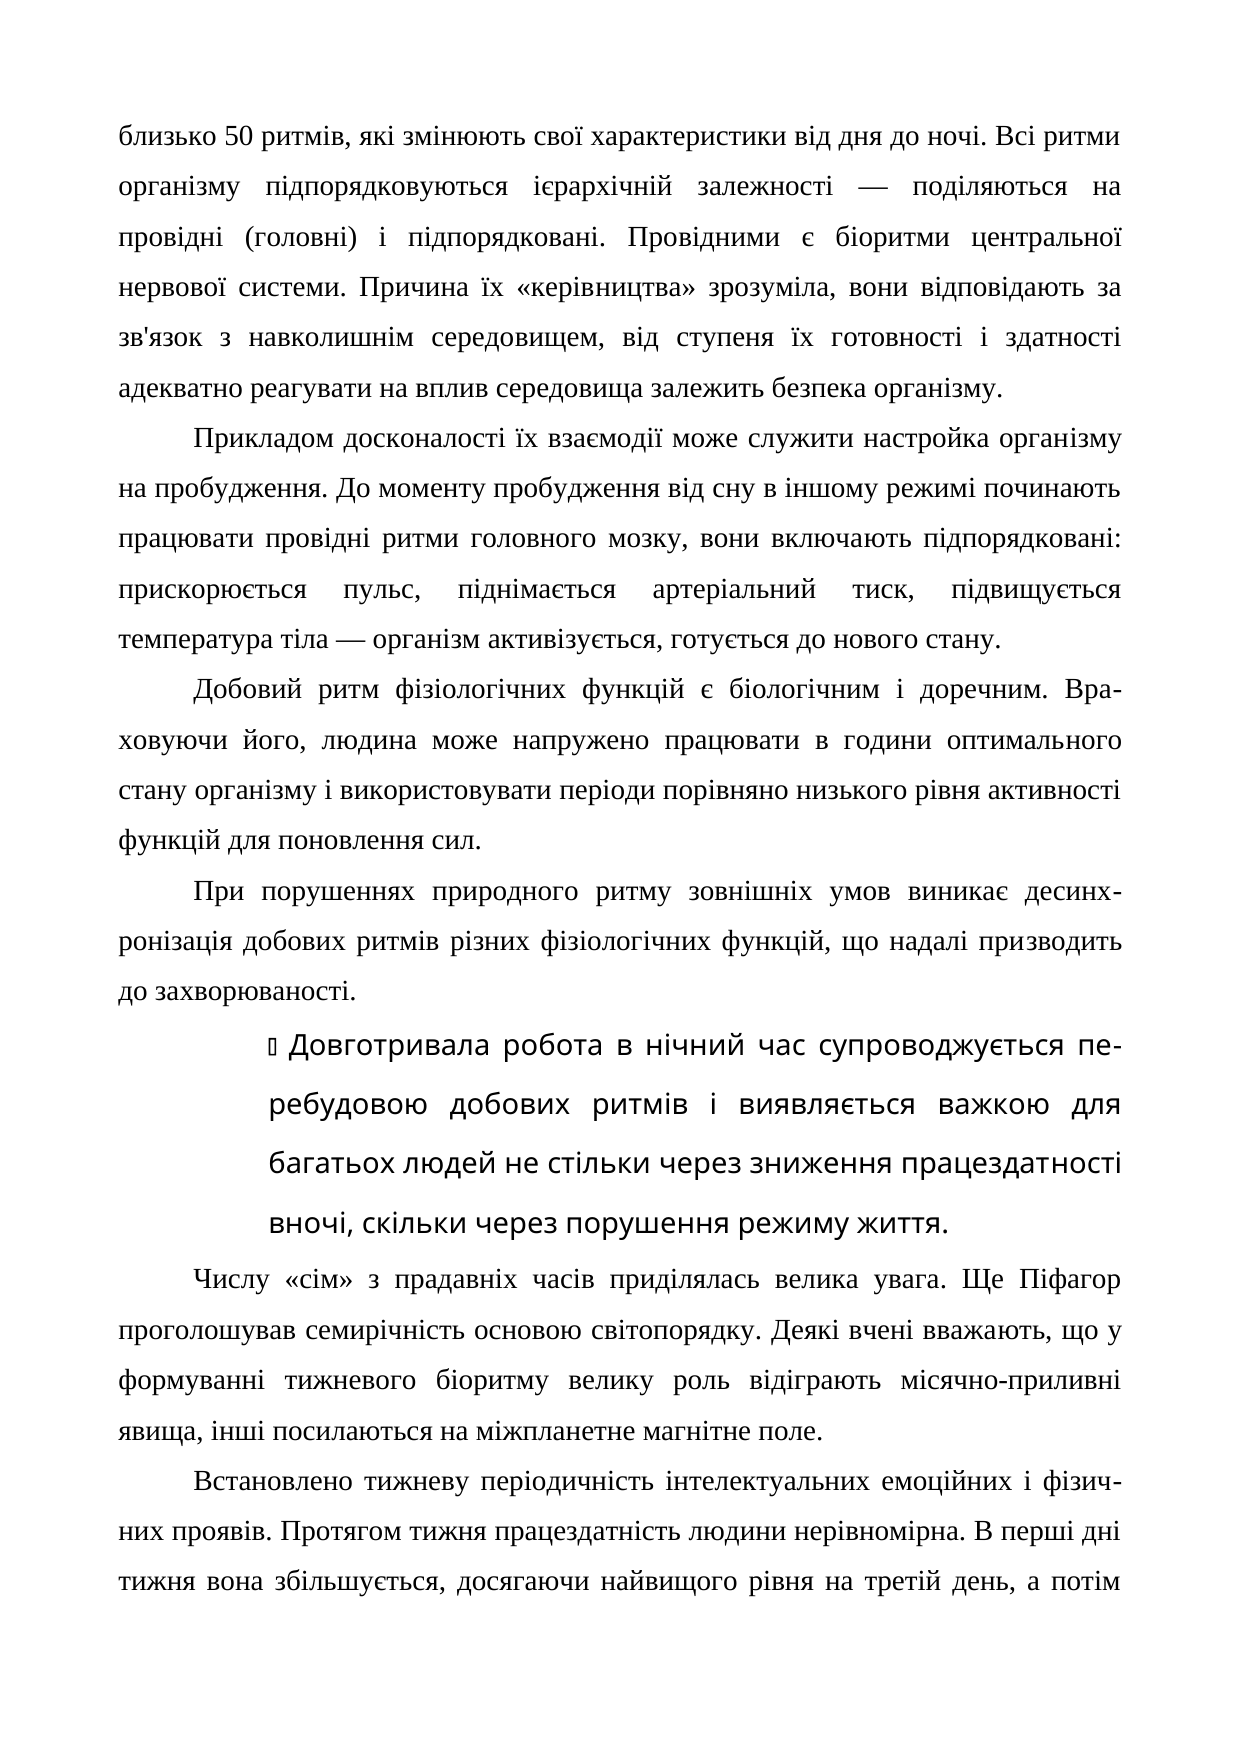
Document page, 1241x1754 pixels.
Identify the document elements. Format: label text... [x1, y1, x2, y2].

text Прикладом досконалості їх взаємодії може служити настройка організму на пробудження. До моменту пробудження від сну в іншому режимі починають працювати провідні ритми головного мозку, вони включають підпорядковані: прискорюється пульс, піднімається артеріальний тиск, підвищується температура тіла — організм активізується, готується до нового стану. [118, 420, 1122, 655]
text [118, 1463, 1122, 1597]
text Числу «сім» з прадавніх часів приділялась велика увага. Ще Піфагор проголошував семирічність основою світопорядку. Деякі вчені вважають, що у формуванні тижневого біоритму велику роль відіграють місячно-приливні явища, інші посилаються на міжпланетне магнітне поле. [118, 1262, 1122, 1446]
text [118, 118, 1122, 403]
text При порушеннях природного ритму зовнішніх умов виникає десинхронізація добових ритмів різних фізіологічних функцій, що надалі призводить до захворюваності. [118, 873, 1122, 1007]
text Добовий ритм фізіологічних функцій є біологічним і доречним. Враховуючи його, людина може напружено працювати в години оптимального стану організму і використовувати періоди порівняно низького рівня активності функцій для поновлення сил. [118, 672, 1122, 856]
text Довготривала робота в нічний час супроводжується перебудовою добових ритмів і виявляється важкою для багатьох людей не стільки через зниження працездатності вночі, скільки через порушення режиму життя. [268, 1024, 1122, 1242]
